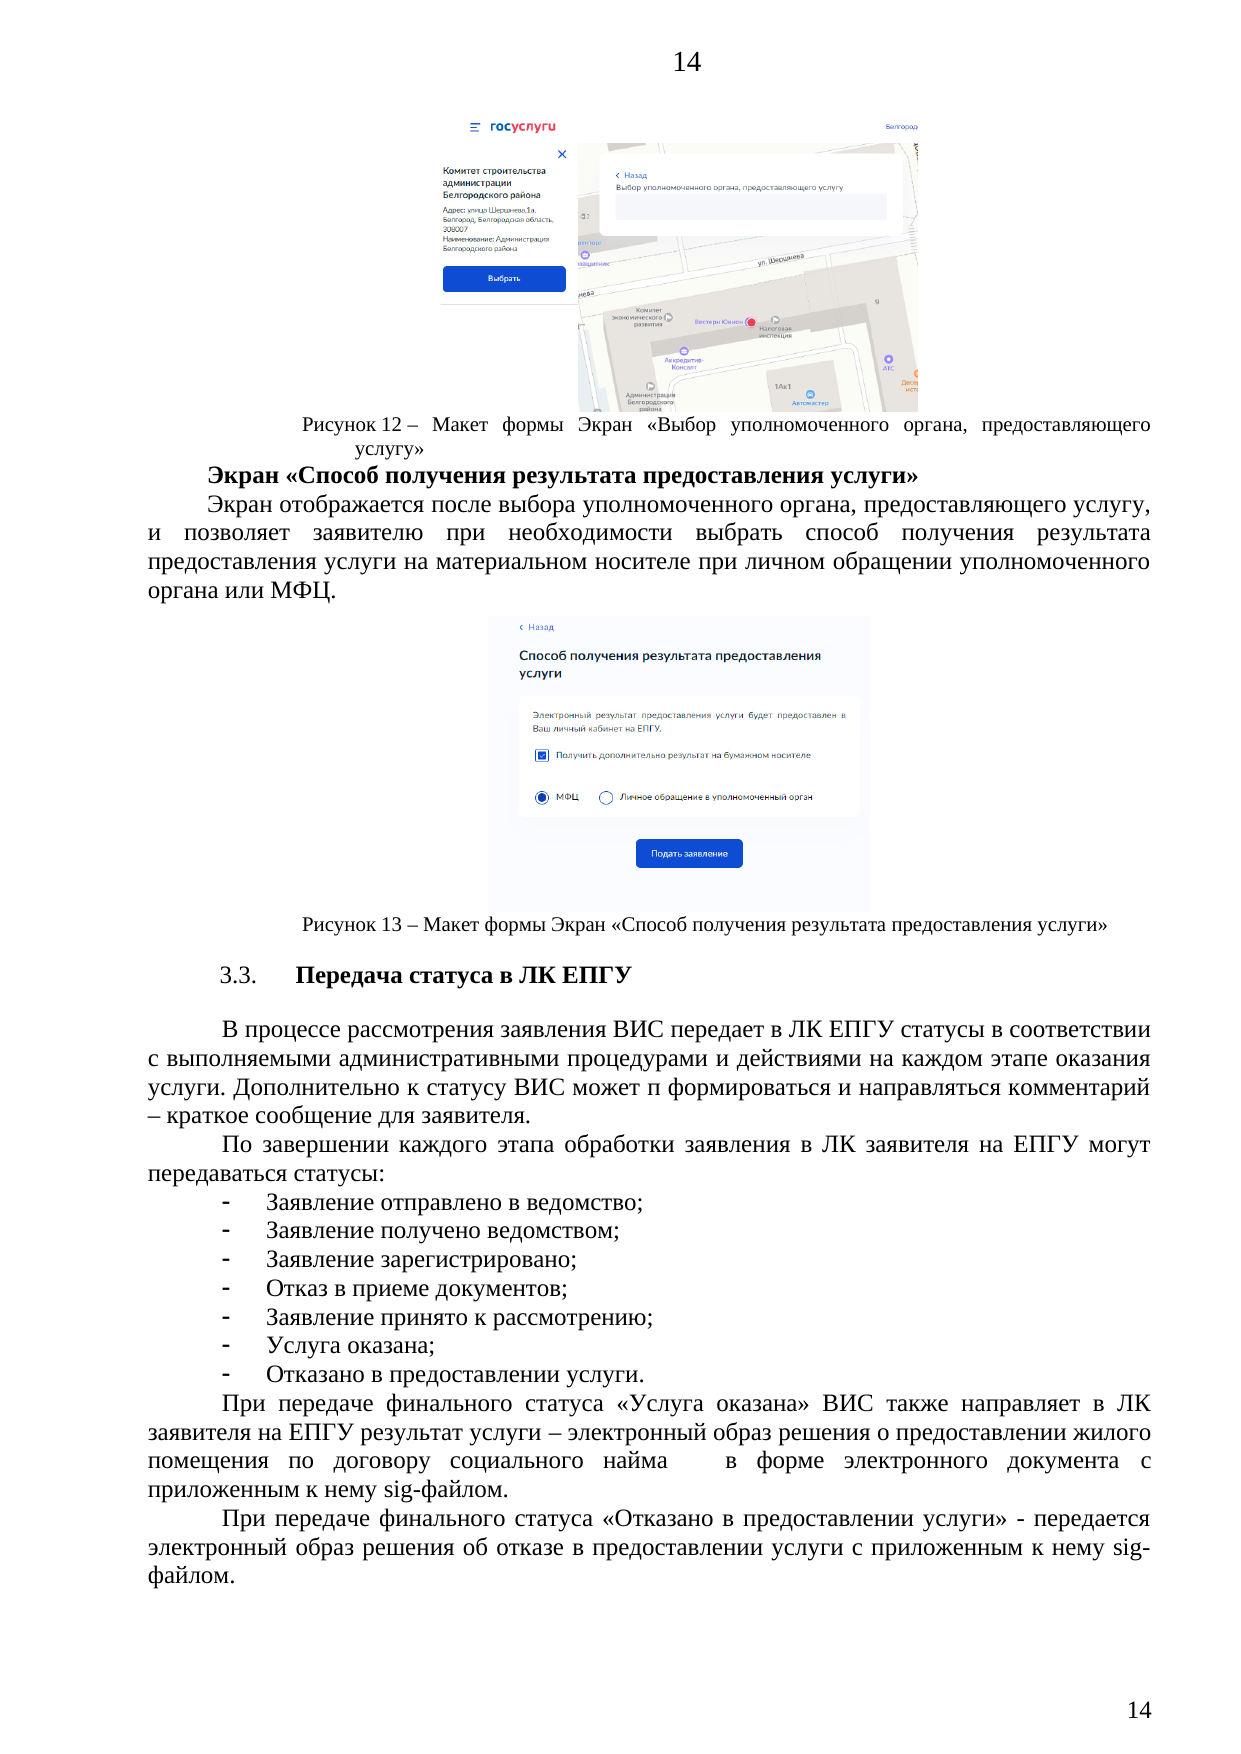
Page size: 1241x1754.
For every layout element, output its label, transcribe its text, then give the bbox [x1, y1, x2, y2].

list – Макет формы Экран «Способ получения результата предоставления услуги» [354, 912, 1152, 936]
text При передаче финального статуса «Услуга оказана» ВИС также направляет в ЛК заявителя на ЕПГУ результат услуги – электронный образ решения о предоставлении жилого помещения по договору социального найма в форме электронного документа с приложенным к нему sig-файлом. [148, 1388, 1152, 1503]
list Отказ в приеме документов; [222, 1273, 1152, 1302]
list Отказано в предоставлении услуги. [222, 1359, 1152, 1388]
list Передача статуса в ЛК ЕПГУ [148, 961, 1152, 989]
text В процессе рассмотрения заявления ВИС передает в ЛК ЕПГУ статусы в соответствии с выполняемыми административными процедурами и действиями на каждом этапе оказания услуги. Дополнительно к статусу ВИС может п формироваться и направляться комментарий – краткое сообщение для заявителя. [148, 1014, 1152, 1129]
text Экран «Способ получения результата предоставления услуги» [148, 460, 1152, 489]
list Заявление зарегистрировано; [222, 1244, 1152, 1273]
list Услуга оказана; [222, 1331, 1152, 1359]
list – Макет формы Экран «Выбор уполномоченного органа, предоставляющего услугу» [354, 412, 1152, 460]
list Заявление отправлено в ведомство; [222, 1187, 1152, 1216]
list Заявление получено ведомством; [222, 1216, 1152, 1244]
list Заявление принято к рассмотрению; [222, 1302, 1152, 1331]
text Экран отображается после выбора уполномоченного органа, предоставляющего услугу, и позволяет заявителю при необходимости выбрать способ получения результата предоставления услуги на материальном носителе при личном обращении уполномоченного органа или МФЦ. [148, 489, 1152, 604]
picture [487, 616, 871, 912]
text По завершении каждого этапа обработки заявления в ЛК заявителя на ЕПГУ могут передаваться статусы: [148, 1129, 1152, 1187]
text При передаче финального статуса «Отказано в предоставлении услуги» - передается электронный образ решения об отказе в предоставлении услуги с приложенным к нему sig-файлом. [148, 1503, 1152, 1589]
picture [440, 118, 918, 412]
